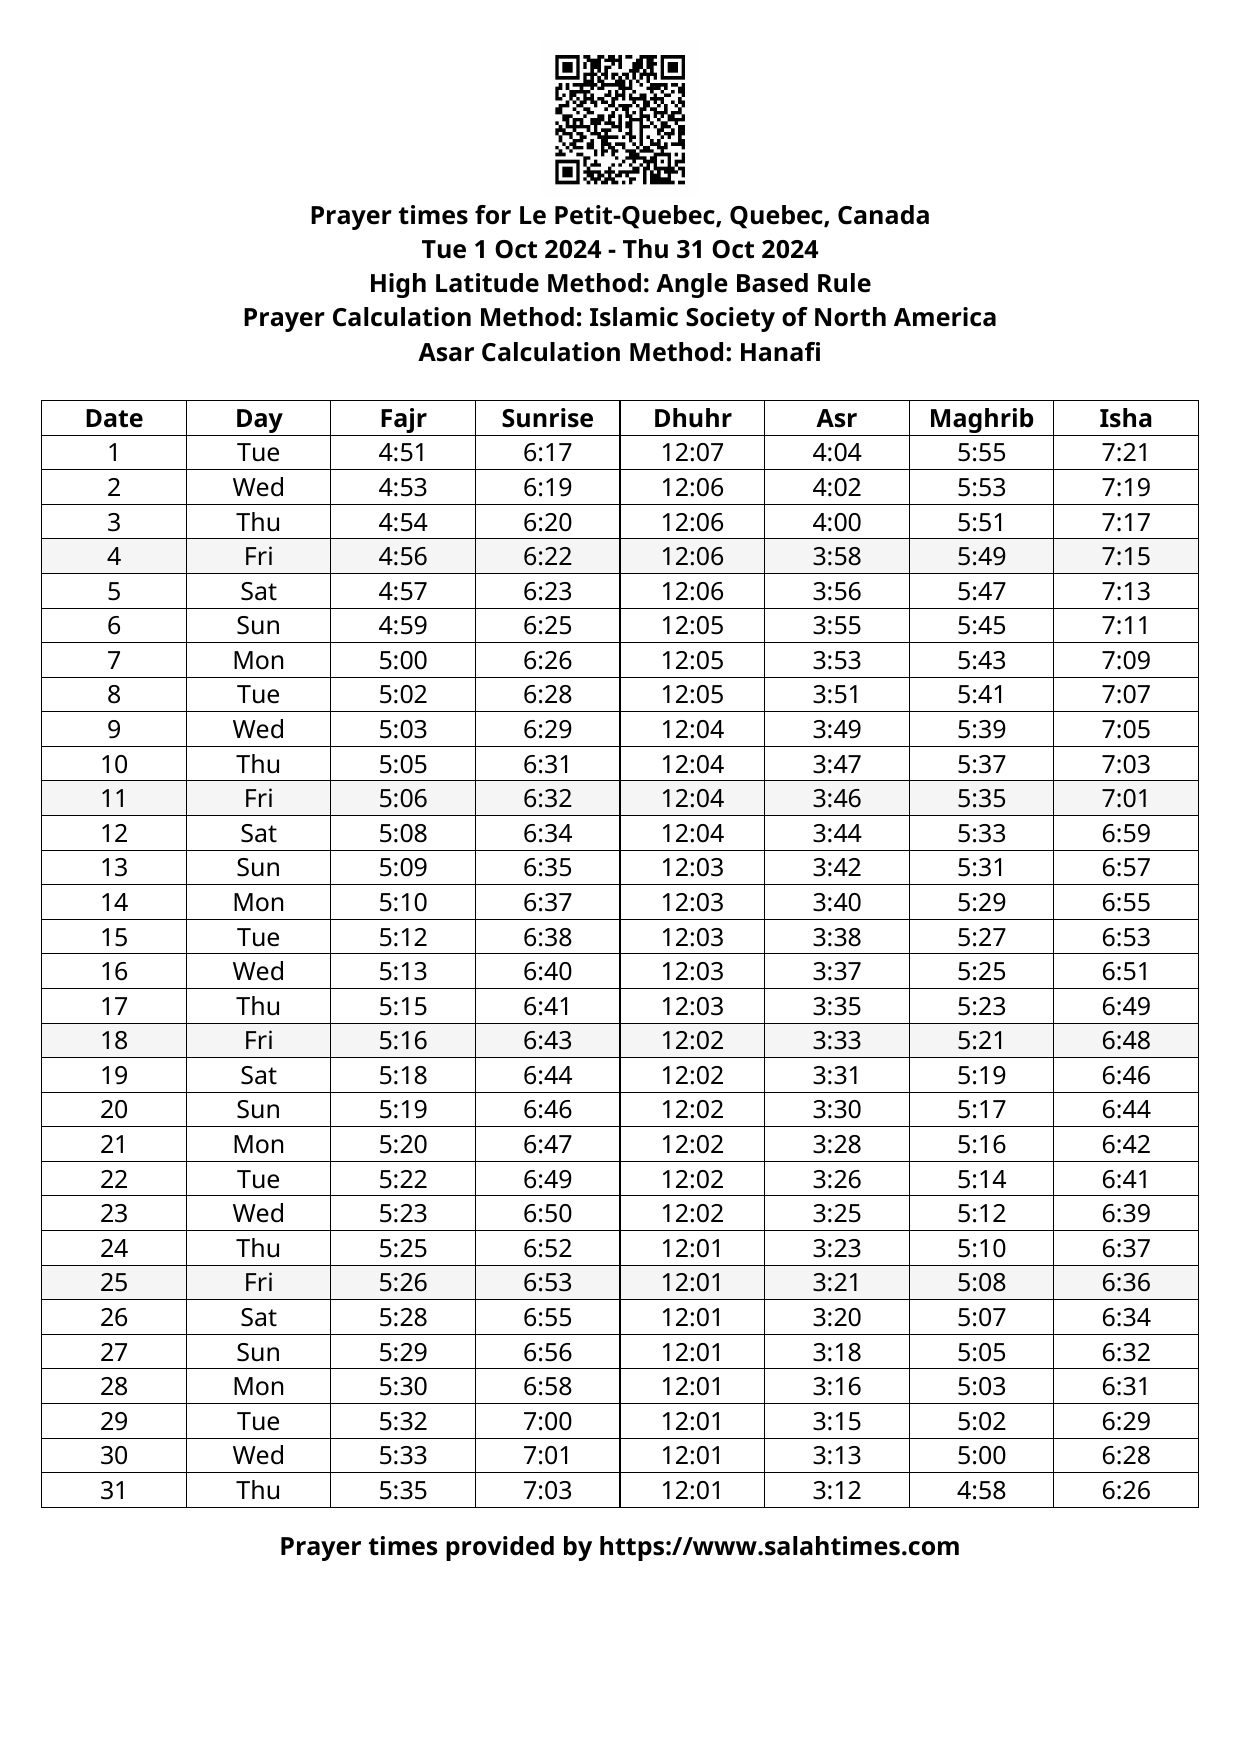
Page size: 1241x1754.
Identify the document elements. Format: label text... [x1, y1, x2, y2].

table_cell Mon [187, 1369, 330, 1403]
table_cell Wed [187, 1196, 330, 1230]
table_cell 4 [42, 539, 186, 573]
table_cell Tue [187, 1162, 330, 1195]
table_cell 4:02 [765, 470, 909, 504]
table_cell 5:55 [910, 436, 1053, 469]
table_cell 6:57 [1054, 851, 1198, 884]
table_cell Tue [187, 920, 330, 953]
text Prayer times for Le Petit-Quebec, Quebec, Canada [42, 198, 1198, 232]
table_cell 6:41 [476, 989, 619, 1022]
table_cell 5:08 [910, 1266, 1053, 1299]
table_cell 5:51 [910, 505, 1053, 538]
table_header Dhuhr [621, 401, 764, 434]
table_cell 5:05 [331, 747, 475, 780]
table_cell 5:32 [331, 1404, 475, 1437]
table_cell 6:46 [1054, 1058, 1198, 1092]
table_cell 5:25 [331, 1231, 475, 1264]
table_cell 3:37 [765, 954, 909, 988]
table_cell 6:50 [476, 1196, 619, 1230]
table_cell 4:54 [331, 505, 475, 538]
table_cell 4:00 [765, 505, 909, 538]
table_cell 4:04 [765, 436, 909, 469]
table_cell 3:20 [765, 1300, 909, 1334]
table_cell 5:15 [331, 989, 475, 1022]
table_cell 6:19 [476, 470, 619, 504]
table_cell 6:46 [476, 1093, 619, 1126]
table_cell 3 [42, 505, 186, 538]
table_cell 22 [42, 1162, 186, 1195]
table_cell 6:31 [476, 747, 619, 780]
table_cell 12:01 [621, 1266, 764, 1299]
table_cell 3:47 [765, 747, 909, 780]
table_cell 3:33 [765, 1024, 909, 1057]
table_cell 7:05 [1054, 712, 1198, 746]
table_cell 3:53 [765, 643, 909, 677]
table_cell 5:02 [331, 678, 475, 711]
table_cell 12:05 [621, 678, 764, 711]
table_cell Thu [187, 747, 330, 780]
table_cell 6:49 [476, 1162, 619, 1195]
table_cell 6:20 [476, 505, 619, 538]
table_header Maghrib [910, 401, 1053, 434]
table_header Fajr [331, 401, 475, 434]
table_cell Wed [187, 712, 330, 746]
table_cell 12:01 [621, 1335, 764, 1368]
table_cell 7:03 [1054, 747, 1198, 780]
table_header Date [42, 401, 186, 434]
table_cell Wed [187, 954, 330, 988]
text Prayer Calculation Method: Islamic Society of North America [42, 300, 1198, 334]
table_cell 6:23 [476, 574, 619, 607]
table_cell 25 [42, 1266, 186, 1299]
table_cell 12:03 [621, 954, 764, 988]
table_cell Sun [187, 1093, 330, 1126]
table_cell 11 [42, 781, 186, 815]
table_cell 5:27 [910, 920, 1053, 953]
table_cell 5:33 [331, 1439, 475, 1472]
table_cell 12:07 [621, 436, 764, 469]
table_header Asr [765, 401, 909, 434]
table_cell 7:00 [476, 1404, 619, 1437]
table_cell 5:06 [331, 781, 475, 815]
table_cell 7 [42, 643, 186, 677]
table_cell 3:25 [765, 1196, 909, 1230]
table_cell 3:44 [765, 816, 909, 849]
table_cell Wed [187, 1439, 330, 1472]
table_cell 6:59 [1054, 816, 1198, 849]
table_cell 6:40 [476, 954, 619, 988]
table_cell 7:01 [1054, 781, 1198, 815]
table_cell 5:45 [910, 609, 1053, 642]
table_cell 4:58 [910, 1473, 1053, 1507]
table_cell 26 [42, 1300, 186, 1334]
table_cell 5:19 [910, 1058, 1053, 1092]
table_cell 7:09 [1054, 643, 1198, 677]
table_cell 12:02 [621, 1058, 764, 1092]
text Prayer times provided by https://www.salahtimes.com [42, 1528, 1198, 1563]
table_cell 6:55 [476, 1300, 619, 1334]
table_cell Fri [187, 1024, 330, 1057]
table_cell 5:41 [910, 678, 1053, 711]
table_cell 6:55 [1054, 885, 1198, 919]
table_cell 6:38 [476, 920, 619, 953]
table_cell 29 [42, 1404, 186, 1437]
table_cell 5:26 [331, 1266, 475, 1299]
table_cell 3:46 [765, 781, 909, 815]
table_cell 5:03 [910, 1369, 1053, 1403]
table_cell 6:29 [476, 712, 619, 746]
table_cell 6:31 [1054, 1369, 1198, 1403]
table_cell 12:01 [621, 1369, 764, 1403]
text Tue 1 Oct 2024 - Thu 31 Oct 2024 [42, 232, 1198, 266]
table_cell 14 [42, 885, 186, 919]
table_cell 5:16 [331, 1024, 475, 1057]
table_cell 5:09 [331, 851, 475, 884]
table_cell 12:02 [621, 1024, 764, 1057]
table_cell Mon [187, 643, 330, 677]
table_cell 6:53 [476, 1266, 619, 1299]
table_cell 5:22 [331, 1162, 475, 1195]
table_cell Tue [187, 436, 330, 469]
table_cell 12:01 [621, 1473, 764, 1507]
table_cell 6:42 [1054, 1127, 1198, 1161]
table_cell Fri [187, 539, 330, 573]
table_cell 5:14 [910, 1162, 1053, 1195]
table_cell 5 [42, 574, 186, 607]
table_cell Tue [187, 1404, 330, 1437]
table_cell 18 [42, 1024, 186, 1057]
table_cell 13 [42, 851, 186, 884]
table_cell 3:13 [765, 1439, 909, 1472]
table_cell 12:06 [621, 505, 764, 538]
table_cell Mon [187, 1127, 330, 1161]
table_cell 6:32 [1054, 1335, 1198, 1368]
table_cell 7:13 [1054, 574, 1198, 607]
table_cell 6:44 [476, 1058, 619, 1092]
table_cell 7:11 [1054, 609, 1198, 642]
table_cell Fri [187, 781, 330, 815]
table_cell 3:12 [765, 1473, 909, 1507]
table_cell 5:08 [331, 816, 475, 849]
table_cell 28 [42, 1369, 186, 1403]
table_cell 12:03 [621, 851, 764, 884]
table_cell 19 [42, 1058, 186, 1092]
table_cell 5:18 [331, 1058, 475, 1092]
table_cell 7:21 [1054, 436, 1198, 469]
table_cell 6:26 [476, 643, 619, 677]
table_cell 3:23 [765, 1231, 909, 1264]
table_cell 7:17 [1054, 505, 1198, 538]
table_cell 7:15 [1054, 539, 1198, 573]
table_cell 3:51 [765, 678, 909, 711]
table_cell 6:39 [1054, 1196, 1198, 1230]
table_cell 5:47 [910, 574, 1053, 607]
table_cell 10 [42, 747, 186, 780]
table_cell 5:33 [910, 816, 1053, 849]
table_header Isha [1054, 401, 1198, 434]
table_cell 3:16 [765, 1369, 909, 1403]
table_cell 8 [42, 678, 186, 711]
table_cell Mon [187, 885, 330, 919]
table_cell 5:00 [331, 643, 475, 677]
table_cell 12:03 [621, 920, 764, 953]
table_cell 5:35 [331, 1473, 475, 1507]
table_cell 6:28 [1054, 1439, 1198, 1472]
table_cell 5:25 [910, 954, 1053, 988]
table_cell 5:13 [331, 954, 475, 988]
table_cell 5:53 [910, 470, 1053, 504]
table_cell Thu [187, 1473, 330, 1507]
table_cell 4:51 [331, 436, 475, 469]
table_cell 6:17 [476, 436, 619, 469]
table_cell 5:19 [331, 1093, 475, 1126]
table_header Day [187, 401, 330, 434]
table_cell 12 [42, 816, 186, 849]
table_cell 16 [42, 954, 186, 988]
table_cell Fri [187, 1266, 330, 1299]
table_cell Sun [187, 851, 330, 884]
table_cell Sat [187, 574, 330, 607]
table_cell 3:40 [765, 885, 909, 919]
table_cell 5:43 [910, 643, 1053, 677]
table_cell 12:02 [621, 1196, 764, 1230]
table_cell 6:58 [476, 1369, 619, 1403]
table_cell 6:43 [476, 1024, 619, 1057]
table_cell 6:53 [1054, 920, 1198, 953]
table_cell 6:25 [476, 609, 619, 642]
table_cell 6:47 [476, 1127, 619, 1161]
table_cell 7:19 [1054, 470, 1198, 504]
table_cell 7:07 [1054, 678, 1198, 711]
picture [542, 41, 699, 198]
table_cell 6:51 [1054, 954, 1198, 988]
table_cell 5:21 [910, 1024, 1053, 1057]
table_cell 15 [42, 920, 186, 953]
text Asar Calculation Method: Hanafi [42, 334, 1198, 368]
table_cell Wed [187, 470, 330, 504]
table_cell 5:07 [910, 1300, 1053, 1334]
table_cell 23 [42, 1196, 186, 1230]
table_cell 5:23 [910, 989, 1053, 1022]
table_cell 5:03 [331, 712, 475, 746]
table_cell 12:05 [621, 609, 764, 642]
table_cell 5:12 [331, 920, 475, 953]
table_cell 5:23 [331, 1196, 475, 1230]
table_cell 6:52 [476, 1231, 619, 1264]
table_cell 12:01 [621, 1404, 764, 1437]
table_cell 4:57 [331, 574, 475, 607]
table_cell 3:56 [765, 574, 909, 607]
table_cell 21 [42, 1127, 186, 1161]
table_cell Thu [187, 989, 330, 1022]
table_cell 6:32 [476, 781, 619, 815]
table_cell 12:01 [621, 1231, 764, 1264]
table_cell 24 [42, 1231, 186, 1264]
table_cell 27 [42, 1335, 186, 1368]
table_cell 7:01 [476, 1439, 619, 1472]
table_cell 3:35 [765, 989, 909, 1022]
table_cell 6:44 [1054, 1093, 1198, 1126]
table_cell 7:03 [476, 1473, 619, 1507]
table_cell 5:10 [331, 885, 475, 919]
table_cell 5:29 [331, 1335, 475, 1368]
table_cell 3:58 [765, 539, 909, 573]
table_cell 4:53 [331, 470, 475, 504]
table_cell 12:06 [621, 574, 764, 607]
table_cell 6:29 [1054, 1404, 1198, 1437]
table_cell 6:37 [1054, 1231, 1198, 1264]
table_cell 2 [42, 470, 186, 504]
table_cell 12:03 [621, 885, 764, 919]
table_cell Sat [187, 1058, 330, 1092]
table_cell 12:01 [621, 1300, 764, 1334]
table_cell 5:00 [910, 1439, 1053, 1472]
table_cell 12:02 [621, 1127, 764, 1161]
table_cell 6:34 [476, 816, 619, 849]
table_cell 12:04 [621, 816, 764, 849]
table_cell 3:21 [765, 1266, 909, 1299]
table_cell 5:35 [910, 781, 1053, 815]
table_cell 12:02 [621, 1093, 764, 1126]
table_cell 6:36 [1054, 1266, 1198, 1299]
table_cell 3:42 [765, 851, 909, 884]
table_cell 1 [42, 436, 186, 469]
table_cell Tue [187, 678, 330, 711]
table_cell 30 [42, 1439, 186, 1472]
table_cell 4:56 [331, 539, 475, 573]
table_cell Sat [187, 816, 330, 849]
table_cell 6:56 [476, 1335, 619, 1368]
table_cell 3:38 [765, 920, 909, 953]
table_cell 6:35 [476, 851, 619, 884]
table_cell 3:31 [765, 1058, 909, 1092]
table_cell 12:04 [621, 747, 764, 780]
table_cell Sun [187, 1335, 330, 1368]
table_cell Thu [187, 505, 330, 538]
table_cell 5:28 [331, 1300, 475, 1334]
table_cell 3:18 [765, 1335, 909, 1368]
table_cell 6:26 [1054, 1473, 1198, 1507]
table_cell 9 [42, 712, 186, 746]
table_cell Sat [187, 1300, 330, 1334]
table_cell 20 [42, 1093, 186, 1126]
table_cell 3:26 [765, 1162, 909, 1195]
table_cell Thu [187, 1231, 330, 1264]
table_cell 12:06 [621, 539, 764, 573]
table_cell 4:59 [331, 609, 475, 642]
table_cell 5:49 [910, 539, 1053, 573]
table_cell 12:04 [621, 712, 764, 746]
table_cell 3:30 [765, 1093, 909, 1126]
table_cell 5:12 [910, 1196, 1053, 1230]
table_cell 17 [42, 989, 186, 1022]
table_cell 6:34 [1054, 1300, 1198, 1334]
table_cell 5:29 [910, 885, 1053, 919]
table_cell 3:55 [765, 609, 909, 642]
table_cell 6 [42, 609, 186, 642]
table_cell 5:16 [910, 1127, 1053, 1161]
table_cell 12:05 [621, 643, 764, 677]
table_cell 3:28 [765, 1127, 909, 1161]
table_cell 5:37 [910, 747, 1053, 780]
table_cell 3:15 [765, 1404, 909, 1437]
table_cell 6:37 [476, 885, 619, 919]
table_cell 6:22 [476, 539, 619, 573]
table_cell 6:49 [1054, 989, 1198, 1022]
table_cell 5:02 [910, 1404, 1053, 1437]
table_cell 6:48 [1054, 1024, 1198, 1057]
table_cell 5:17 [910, 1093, 1053, 1126]
table_cell Sun [187, 609, 330, 642]
table_cell 12:06 [621, 470, 764, 504]
table_header Sunrise [476, 401, 619, 434]
text High Latitude Method: Angle Based Rule [42, 266, 1198, 300]
table_cell 5:05 [910, 1335, 1053, 1368]
table_cell 5:20 [331, 1127, 475, 1161]
table_cell 6:28 [476, 678, 619, 711]
table_cell 5:31 [910, 851, 1053, 884]
table_cell 5:39 [910, 712, 1053, 746]
table_cell 12:02 [621, 1162, 764, 1195]
table_cell 12:01 [621, 1439, 764, 1472]
table_cell 12:03 [621, 989, 764, 1022]
table_cell 6:41 [1054, 1162, 1198, 1195]
table_cell 3:49 [765, 712, 909, 746]
table_cell 12:04 [621, 781, 764, 815]
table_cell 31 [42, 1473, 186, 1507]
table_cell 5:30 [331, 1369, 475, 1403]
table_cell 5:10 [910, 1231, 1053, 1264]
